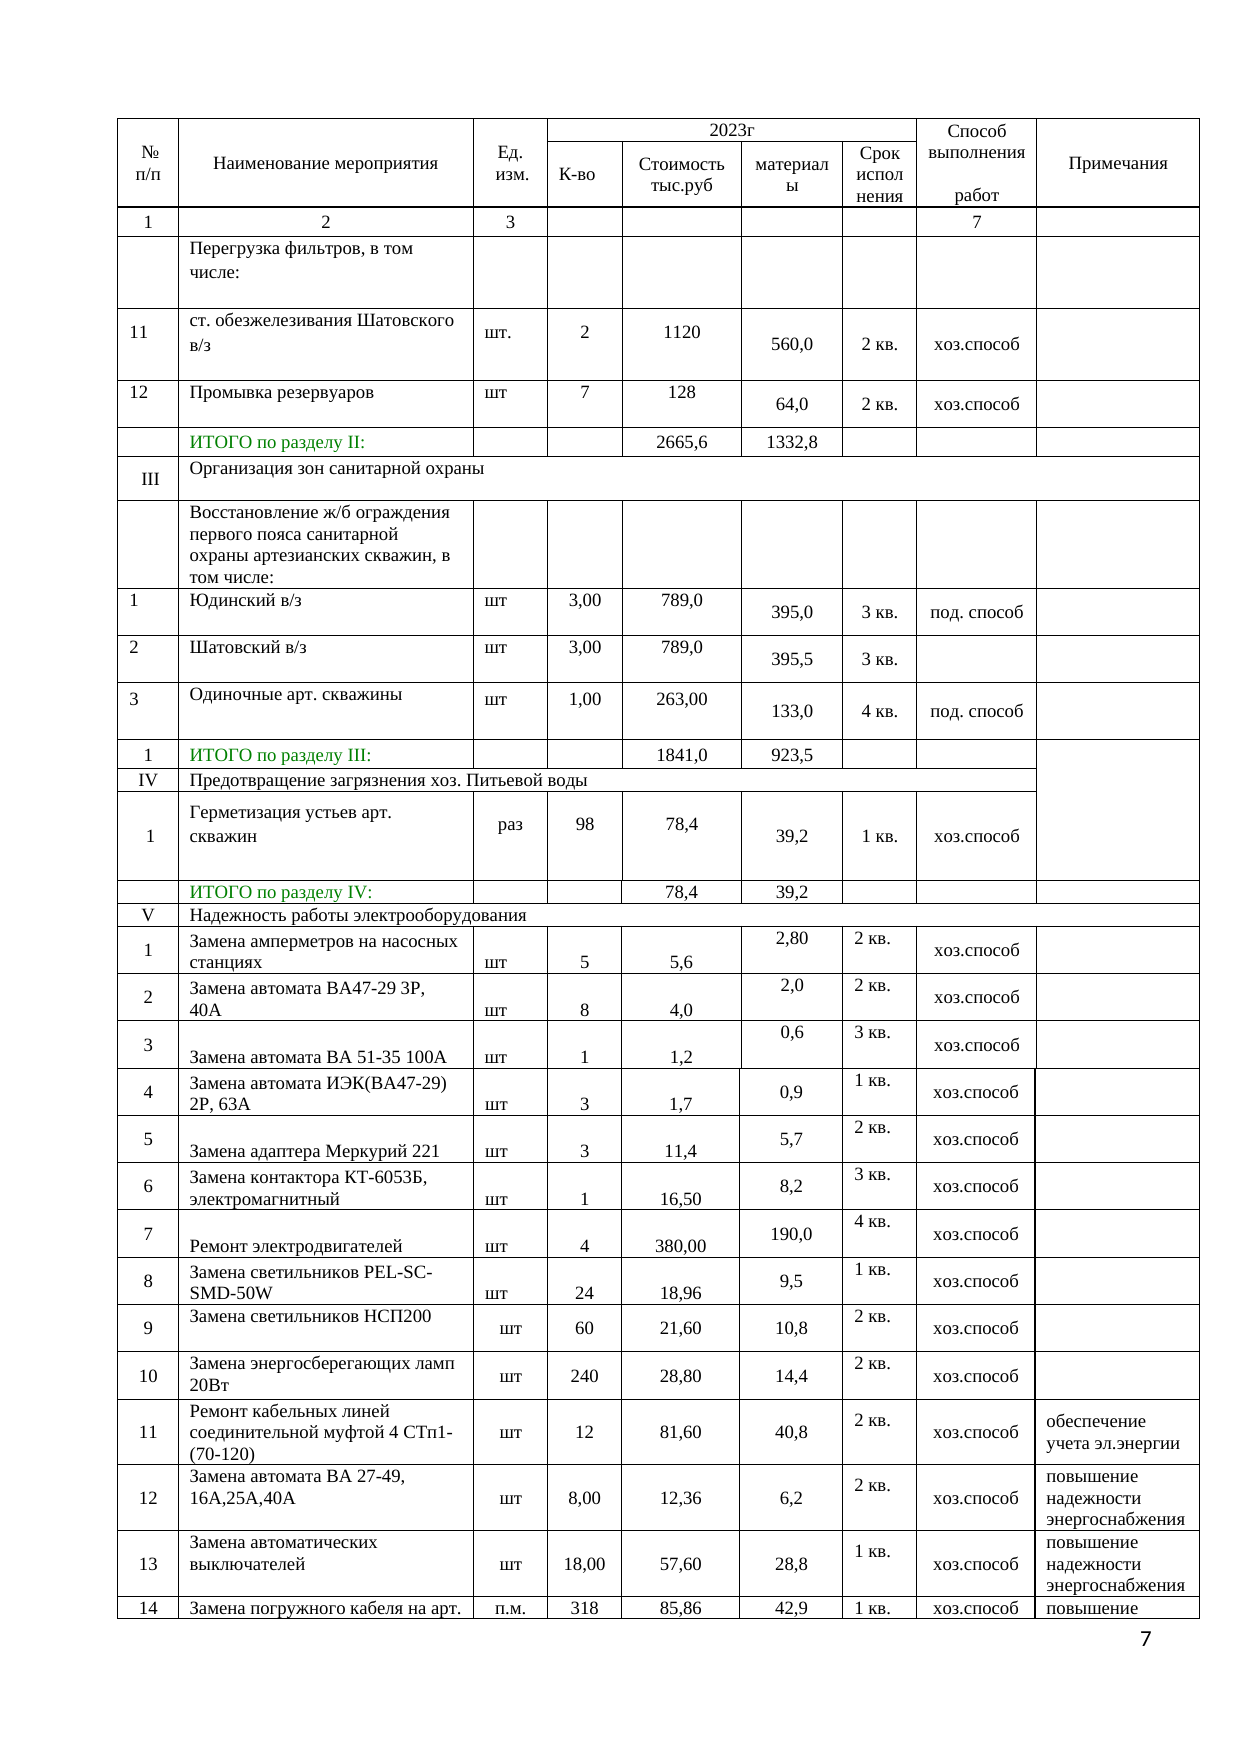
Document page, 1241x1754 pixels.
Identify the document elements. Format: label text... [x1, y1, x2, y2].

table_cell 3 [474, 208, 547, 236]
table_cell хоз.способ [917, 974, 1036, 1020]
table_cell п.м. [474, 1597, 547, 1618]
table_cell Ремонт кабельных линей соединительной муфтой 4 СТп1-(70-120) [179, 1400, 473, 1464]
table_cell [1037, 683, 1199, 739]
table_cell 10,8 [740, 1305, 842, 1351]
table_cell повышение надежности энергоснабжения [1036, 1597, 1199, 1618]
table_cell 39,2 [742, 881, 842, 903]
table_cell [1037, 927, 1199, 973]
table_cell 923,5 [742, 740, 842, 768]
table_cell [1037, 208, 1199, 236]
table_cell 133,0 [742, 683, 842, 739]
table_cell 9,5 [740, 1258, 842, 1304]
table_cell [1037, 501, 1199, 587]
table_cell 4 [548, 1210, 621, 1257]
table_cell 1 кв. [843, 792, 916, 880]
table_cell 789,0 [623, 636, 741, 682]
table_cell 8,2 [740, 1163, 842, 1209]
table_cell 6 [118, 1163, 178, 1209]
table_cell Юдинский в/з [179, 589, 473, 635]
table_cell 2 кв. [843, 1352, 916, 1398]
table_cell 5,7 [740, 1116, 842, 1162]
table_cell 81,60 [622, 1400, 739, 1464]
table_cell [742, 501, 842, 587]
table_cell шт [474, 1210, 547, 1257]
table_cell 5,6 [622, 927, 741, 973]
table_cell 395,5 [742, 636, 842, 682]
table_cell 11,4 [622, 1116, 739, 1162]
table_cell шт [474, 927, 547, 973]
table_cell 263,00 [623, 683, 741, 739]
table_cell 2 кв. [843, 974, 916, 1020]
table_cell [118, 501, 178, 587]
table_cell 85,86 [622, 1597, 739, 1618]
table_cell 12 [118, 1465, 178, 1530]
table_cell 57,60 [622, 1531, 739, 1596]
table_cell 1 [548, 1163, 621, 1209]
table_cell [1036, 1069, 1199, 1115]
table_cell 11 [118, 309, 178, 380]
table_cell 1 [118, 740, 178, 768]
table_cell Ремонт электродвигателей [179, 1210, 473, 1257]
table_cell 2 кв. [843, 1465, 916, 1530]
table_cell 5 [548, 927, 621, 973]
table_cell 2 кв. [843, 927, 916, 973]
table_cell 3 [118, 683, 178, 739]
table_cell [917, 501, 1036, 587]
table_cell 1 [118, 927, 178, 973]
table_cell Одиночные арт. скважины [179, 683, 473, 739]
table_cell шт [474, 1352, 547, 1398]
table_cell 3 кв. [843, 1163, 916, 1209]
table_cell 18,96 [622, 1258, 739, 1304]
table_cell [179, 1597, 473, 1618]
table_cell 13 [118, 1531, 178, 1596]
table_cell обеспечение учета эл.энергии [1036, 1400, 1199, 1464]
table_cell 2,80 [742, 927, 842, 973]
table_cell хоз.способ [917, 1210, 1034, 1257]
table_cell хоз.способ [917, 1116, 1034, 1162]
table_cell 16,50 [622, 1163, 739, 1209]
table_cell [474, 881, 547, 903]
table_cell 1 кв. [843, 1531, 916, 1596]
table_cell [1037, 589, 1199, 635]
table_cell 4 [118, 1069, 178, 1115]
table_cell 1,7 [622, 1069, 739, 1115]
table_cell 2 кв. [843, 1400, 916, 1464]
table_cell 42,9 [740, 1597, 842, 1618]
table_cell [917, 237, 1036, 308]
table_cell 39,2 [742, 792, 842, 880]
table_cell [548, 740, 622, 768]
table_cell [623, 501, 741, 587]
table_cell 380,00 [622, 1210, 739, 1257]
table_cell 2,0 [742, 974, 842, 1020]
table_cell [1037, 1021, 1199, 1067]
table_cell хоз.способ [917, 1069, 1034, 1115]
table_cell [917, 636, 1036, 682]
table_cell 6,2 [740, 1465, 842, 1530]
table_cell 2 кв. [843, 1305, 916, 1351]
table_cell [474, 740, 547, 768]
table_cell 1 кв. [843, 1069, 916, 1115]
table_cell 7 [548, 381, 622, 427]
table_cell Замена автоматических выключателей [179, 1531, 473, 1596]
table_cell 12 [118, 381, 178, 427]
table_cell повышение надежности энергоснабжения [1036, 1465, 1199, 1530]
table_cell 21,60 [622, 1305, 739, 1351]
table_cell [1037, 974, 1199, 1020]
table_cell 0,6 [742, 1021, 842, 1067]
table_cell 7 [917, 208, 1036, 236]
table_cell [1036, 1352, 1199, 1398]
table_cell 78,4 [622, 881, 741, 903]
table_cell 1 кв. [843, 1597, 916, 1618]
table_cell 3,00 [548, 636, 622, 682]
table_cell шт [474, 589, 547, 635]
table_cell 2 кв. [843, 381, 916, 427]
table_cell 1,2 [622, 1021, 741, 1067]
table_cell 2 [548, 309, 622, 380]
table_cell шт [474, 1465, 547, 1530]
table_cell [1037, 381, 1199, 427]
table_cell 1 [118, 208, 178, 236]
table_cell хоз.способ [917, 792, 1036, 880]
table_cell 318 [548, 1597, 621, 1618]
table_cell 28,8 [740, 1531, 842, 1596]
table_cell [1037, 237, 1199, 308]
table_cell Надежность работы электрооборудования [179, 904, 1199, 926]
table_cell V [118, 904, 178, 926]
table_cell 4 кв. [843, 1210, 916, 1257]
table_cell [1036, 1116, 1199, 1162]
table_cell шт [474, 1305, 547, 1351]
table_cell 3 кв. [843, 1021, 916, 1067]
table_cell [118, 881, 178, 903]
table_cell [917, 740, 1036, 768]
table_cell шт [474, 1531, 547, 1596]
table_header Способ выполнения работ [917, 119, 1036, 206]
table_cell Замена автомата ВА 51-35 100А [179, 1021, 473, 1067]
table_cell 1 [118, 792, 178, 880]
table_cell 12,36 [622, 1465, 739, 1530]
table_cell хоз.способ [917, 1305, 1034, 1351]
table_cell 5 [118, 1116, 178, 1162]
table_cell шт [474, 1021, 547, 1067]
table_cell ИТОГО по разделу III: [179, 740, 473, 768]
table_cell [843, 881, 916, 903]
table_cell 24 [548, 1258, 621, 1304]
table_cell хоз.способ [917, 1531, 1034, 1596]
table_header Примечания [1037, 119, 1199, 206]
table_cell [1036, 1305, 1199, 1351]
table_cell [118, 237, 178, 308]
table_cell 28,80 [622, 1352, 739, 1398]
table_cell 8 [118, 1258, 178, 1304]
table_cell [548, 208, 622, 236]
table_cell под. способ [917, 589, 1036, 635]
table_cell [548, 428, 622, 456]
table_cell [474, 428, 547, 456]
table_cell повышение надежности энергоснабжения [1036, 1531, 1199, 1596]
table_cell 3,00 [548, 589, 622, 635]
table_cell 1 [118, 589, 178, 635]
table_cell 1120 [623, 309, 741, 380]
table_cell 4,0 [622, 974, 741, 1020]
table_cell 1841,0 [623, 740, 741, 768]
table_cell [1036, 1210, 1199, 1257]
table_cell [742, 208, 842, 236]
table_header № п/п [118, 119, 178, 206]
table_cell шт [474, 381, 547, 427]
table_cell 40,8 [740, 1400, 842, 1464]
table_cell Предотвращение загрязнения хоз. Питьевой воды [179, 769, 1036, 791]
table_cell Замена автомата ИЭК(ВА47-29) 2Р, 63А [179, 1069, 473, 1115]
table_cell ИТОГО по разделу II: [179, 428, 473, 456]
table_cell хоз.способ [917, 1258, 1034, 1304]
table_cell Замена энергосберегающих ламп 20Вт [179, 1352, 473, 1398]
table_cell [1037, 740, 1199, 880]
table_cell шт [474, 1069, 547, 1115]
table_cell [843, 740, 916, 768]
table_cell 12 [548, 1400, 621, 1464]
table_cell Замена адаптера Меркурий 221 [179, 1116, 473, 1162]
table_cell [1036, 1258, 1199, 1304]
table_cell [843, 237, 916, 308]
table_cell [1037, 636, 1199, 682]
table_cell [1037, 309, 1199, 380]
table_cell [1036, 1163, 1199, 1209]
table_cell Замена автомата ВА47-29 3Р, 40А [179, 974, 473, 1020]
table_cell Перегрузка фильтров, в том числе: [179, 237, 473, 308]
table_cell Замена контактора КТ-6053Б, электромагнитный [179, 1163, 473, 1209]
table_cell Замена амперметров на насосных станциях [179, 927, 473, 973]
table_cell хоз.способ [917, 1352, 1034, 1398]
table_cell 4 кв. [843, 683, 916, 739]
table_header 2023г [548, 119, 916, 141]
table_cell 2 [118, 974, 178, 1020]
table_cell хоз.способ [917, 1465, 1034, 1530]
table_cell шт [474, 1116, 547, 1162]
table_cell 14,4 [740, 1352, 842, 1398]
table_cell [548, 881, 621, 903]
table_cell Герметизация устьев арт. скважин [179, 792, 473, 880]
table_cell 98 [548, 792, 622, 880]
table_cell [474, 501, 547, 587]
table_cell [843, 208, 916, 236]
table_cell ИТОГО по разделу IV: [179, 881, 473, 903]
table_cell шт [474, 1400, 547, 1464]
table_cell [623, 208, 741, 236]
table_cell 3 кв. [843, 636, 916, 682]
table_cell Замена светильников НСП200 [179, 1305, 473, 1351]
table_cell Шатовский в/з [179, 636, 473, 682]
table_cell Срок исполнения [843, 142, 916, 206]
table_cell Восстановление ж/б ограждения первого пояса санитарной охраны артезианских скважин, в том числе: [179, 501, 473, 587]
table_cell [843, 501, 916, 587]
table_cell хоз.способ [917, 1021, 1036, 1067]
table_cell 1 [548, 1021, 621, 1067]
table_cell К-во [548, 142, 622, 206]
table_header Ед. изм. [474, 119, 547, 206]
table_cell 240 [548, 1352, 621, 1398]
table_cell ст. обезжелезивания Шатовского в/з [179, 309, 473, 380]
table_cell материалы [742, 142, 842, 206]
table_cell 3 [548, 1116, 621, 1162]
table_cell [1037, 881, 1199, 903]
table_cell IV [118, 769, 178, 791]
table_cell [917, 881, 1036, 903]
table_cell 7 [118, 1210, 178, 1257]
table_cell [548, 501, 622, 587]
table_cell 18,00 [548, 1531, 621, 1596]
table_cell Стоимость тыс.руб [623, 142, 741, 206]
table_cell 789,0 [623, 589, 741, 635]
table_cell [742, 237, 842, 308]
table_cell хоз.способ [917, 381, 1036, 427]
table_header Наименование мероприятия [179, 119, 473, 206]
table_cell 3 кв. [843, 589, 916, 635]
table_cell [843, 428, 916, 456]
table_cell 2665,6 [623, 428, 741, 456]
table_cell [118, 428, 178, 456]
table_cell шт [474, 1258, 547, 1304]
table_cell [623, 237, 741, 308]
table_cell Промывка резервуаров [179, 381, 473, 427]
table_cell Замена светильников PEL-SC-SMD-50W [179, 1258, 473, 1304]
table_cell раз [474, 792, 547, 880]
table_cell хоз.способ [917, 1400, 1034, 1464]
table_cell 128 [623, 381, 741, 427]
table_cell 3 [118, 1021, 178, 1067]
table_cell 14 [118, 1597, 178, 1618]
table_cell Замена автомата ВА 27-49, 16А,25А,40А [179, 1465, 473, 1530]
table_cell [548, 237, 622, 308]
table_cell хоз.способ [917, 1163, 1034, 1209]
table_cell шт [474, 683, 547, 739]
table_cell 2 кв. [843, 309, 916, 380]
table_cell 8,00 [548, 1465, 621, 1530]
table_cell 395,0 [742, 589, 842, 635]
table_cell 0,9 [740, 1069, 842, 1115]
table_cell 3 [548, 1069, 621, 1115]
table_cell 1 кв. [843, 1258, 916, 1304]
table_cell 10 [118, 1352, 178, 1398]
table_cell [917, 428, 1036, 456]
table_cell хоз.способ [917, 1597, 1034, 1618]
table_cell 2 [118, 636, 178, 682]
table_cell под. способ [917, 683, 1036, 739]
table_cell 1,00 [548, 683, 622, 739]
table_cell шт. [474, 309, 547, 380]
table_cell 11 [118, 1400, 178, 1464]
table_cell III [118, 457, 178, 500]
table_cell 8 [548, 974, 621, 1020]
table_cell 560,0 [742, 309, 842, 380]
table_cell шт [474, 1163, 547, 1209]
table_cell [474, 237, 547, 308]
table_cell 2 кв. [843, 1116, 916, 1162]
table_cell 2 [179, 208, 473, 236]
table_cell 1332,8 [742, 428, 842, 456]
table_cell шт [474, 636, 547, 682]
table_cell Организация зон санитарной охраны [179, 457, 1199, 500]
table_cell 78,4 [623, 792, 741, 880]
table_cell 9 [118, 1305, 178, 1351]
table_cell 60 [548, 1305, 621, 1351]
table_cell 190,0 [740, 1210, 842, 1257]
table_cell 64,0 [742, 381, 842, 427]
table_cell [1037, 428, 1199, 456]
table_cell хоз.способ [917, 927, 1036, 973]
table_cell шт [474, 974, 547, 1020]
table_cell хоз.способ [917, 309, 1036, 380]
